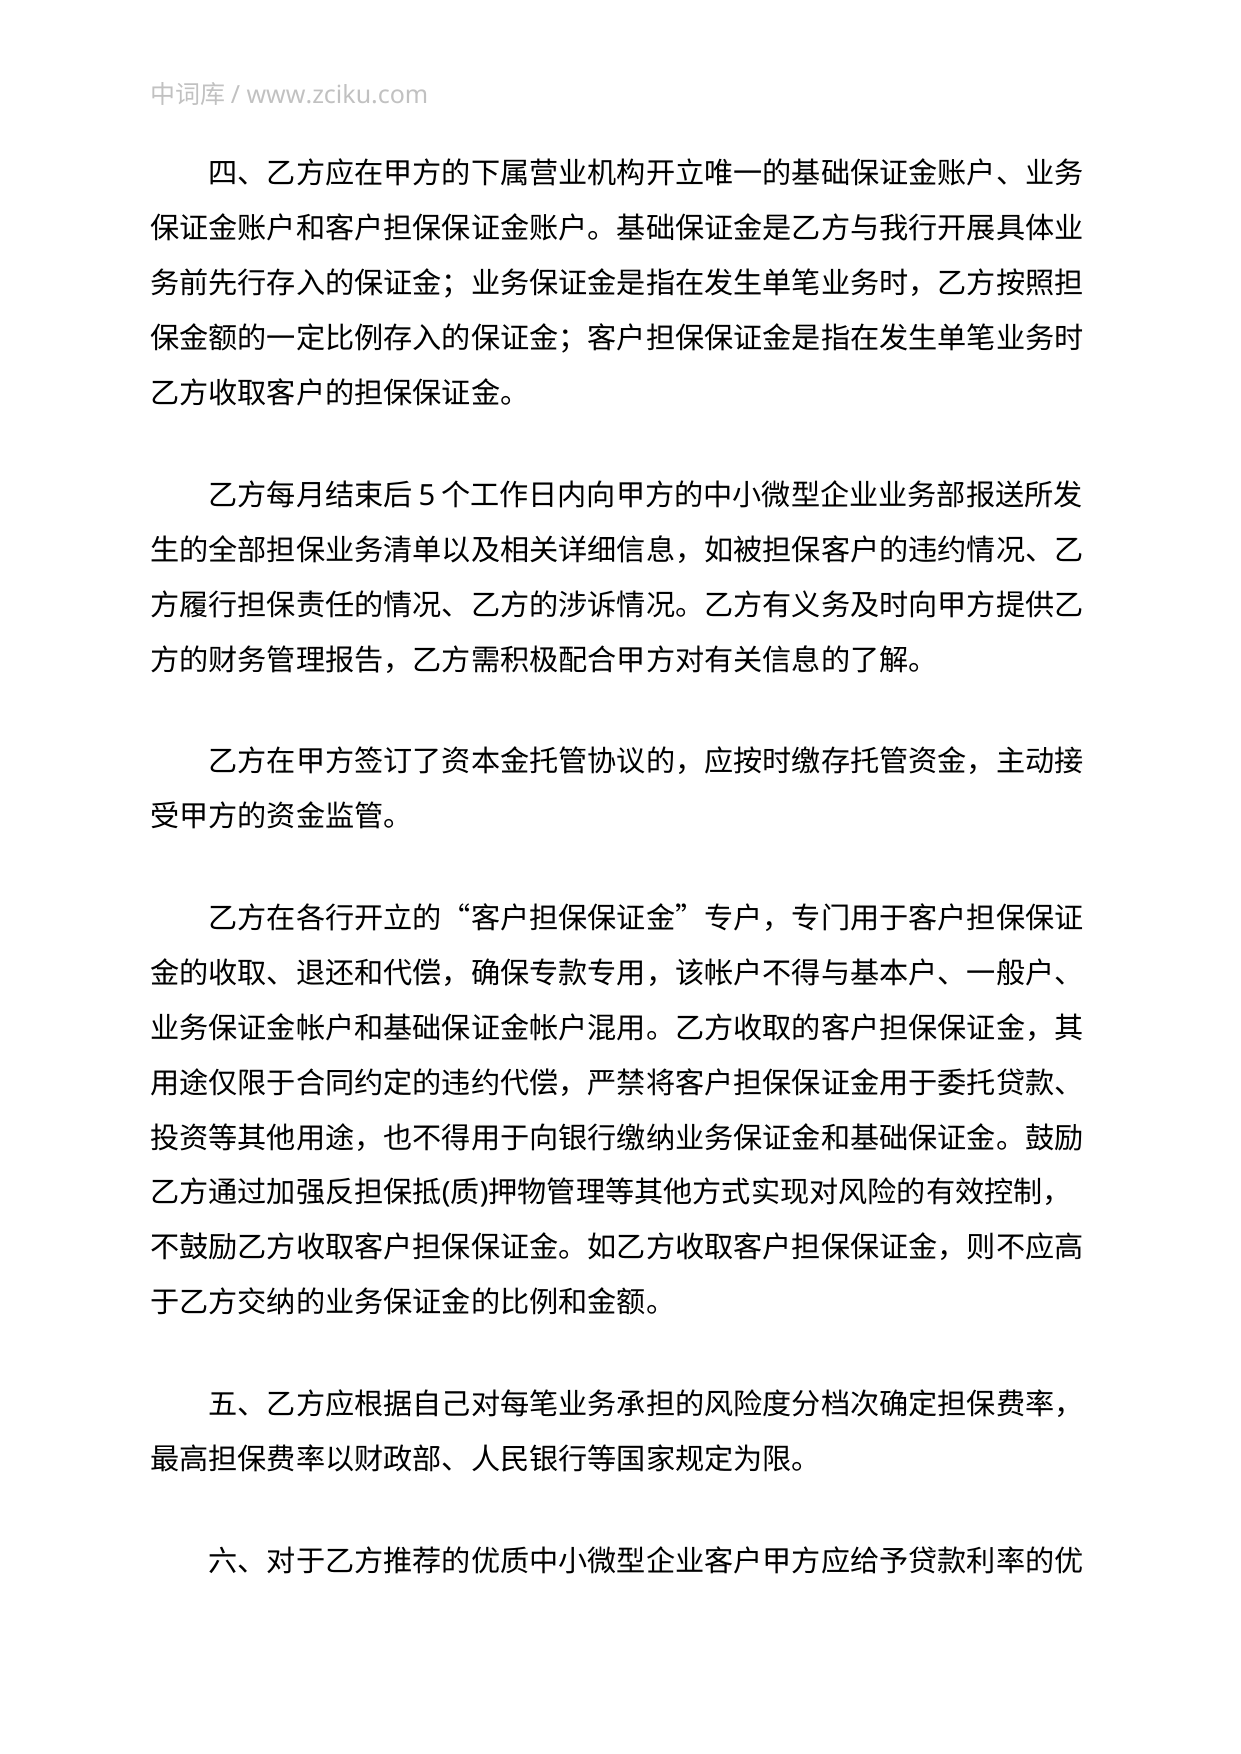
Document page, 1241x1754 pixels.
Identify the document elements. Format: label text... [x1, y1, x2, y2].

text 乙方每月结束后5个工作日内向甲方的中小微型企业业务部报送所发生的全部担保业务清单以及相关详细信息，如被担保客户的违约情况、乙方履行担保责任的情况、乙方的涉诉情况。乙方有义务及时向甲方提供乙方的财务管理报告，乙方需积极配合甲方对有关信息的了解。 [150, 471, 1090, 678]
text 四、乙方应在甲方的下属营业机构开立唯一的基础保证金账户、业务保证金账户和客户担保保证金账户。基础保证金是乙方与我行开展具体业务前先行存入的保证金；业务保证金是指在发生单笔业务时，乙方按照担保金额的一定比例存入的保证金；客户担保保证金是指在发生单笔业务时乙方收取客户的担保保证金。 [150, 150, 1090, 412]
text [150, 1537, 1090, 1580]
text 五、乙方应根据自己对每笔业务承担的风险度分档次确定担保费率，最高担保费率以财政部、人民银行等国家规定为限。 [150, 1381, 1090, 1478]
text 乙方在甲方签订了资本金托管协议的，应按时缴存托管资金，主动接受甲方的资金监管。 [150, 738, 1090, 835]
text 乙方在各行开立的“客户担保保证金”专户，专门用于客户担保保证金的收取、退还和代偿，确保专款专用，该帐户不得与基本户、一般户、业务保证金帐户和基础保证金帐户混用。乙方收取的客户担保保证金，其用途仅限于合同约定的违约代偿，严禁将客户担保保证金用于委托贷款、投资等其他用途，也不得用于向银行缴纳业务保证金和基础保证金。鼓励乙方通过加强反担保抵(质)押物管理等其他方式实现对风险的有效控制，不鼓励乙方收取客户担保保证金。如乙方收取客户担保保证金，则不应高于乙方交纳的业务保证金的比例和金额。 [150, 894, 1090, 1321]
